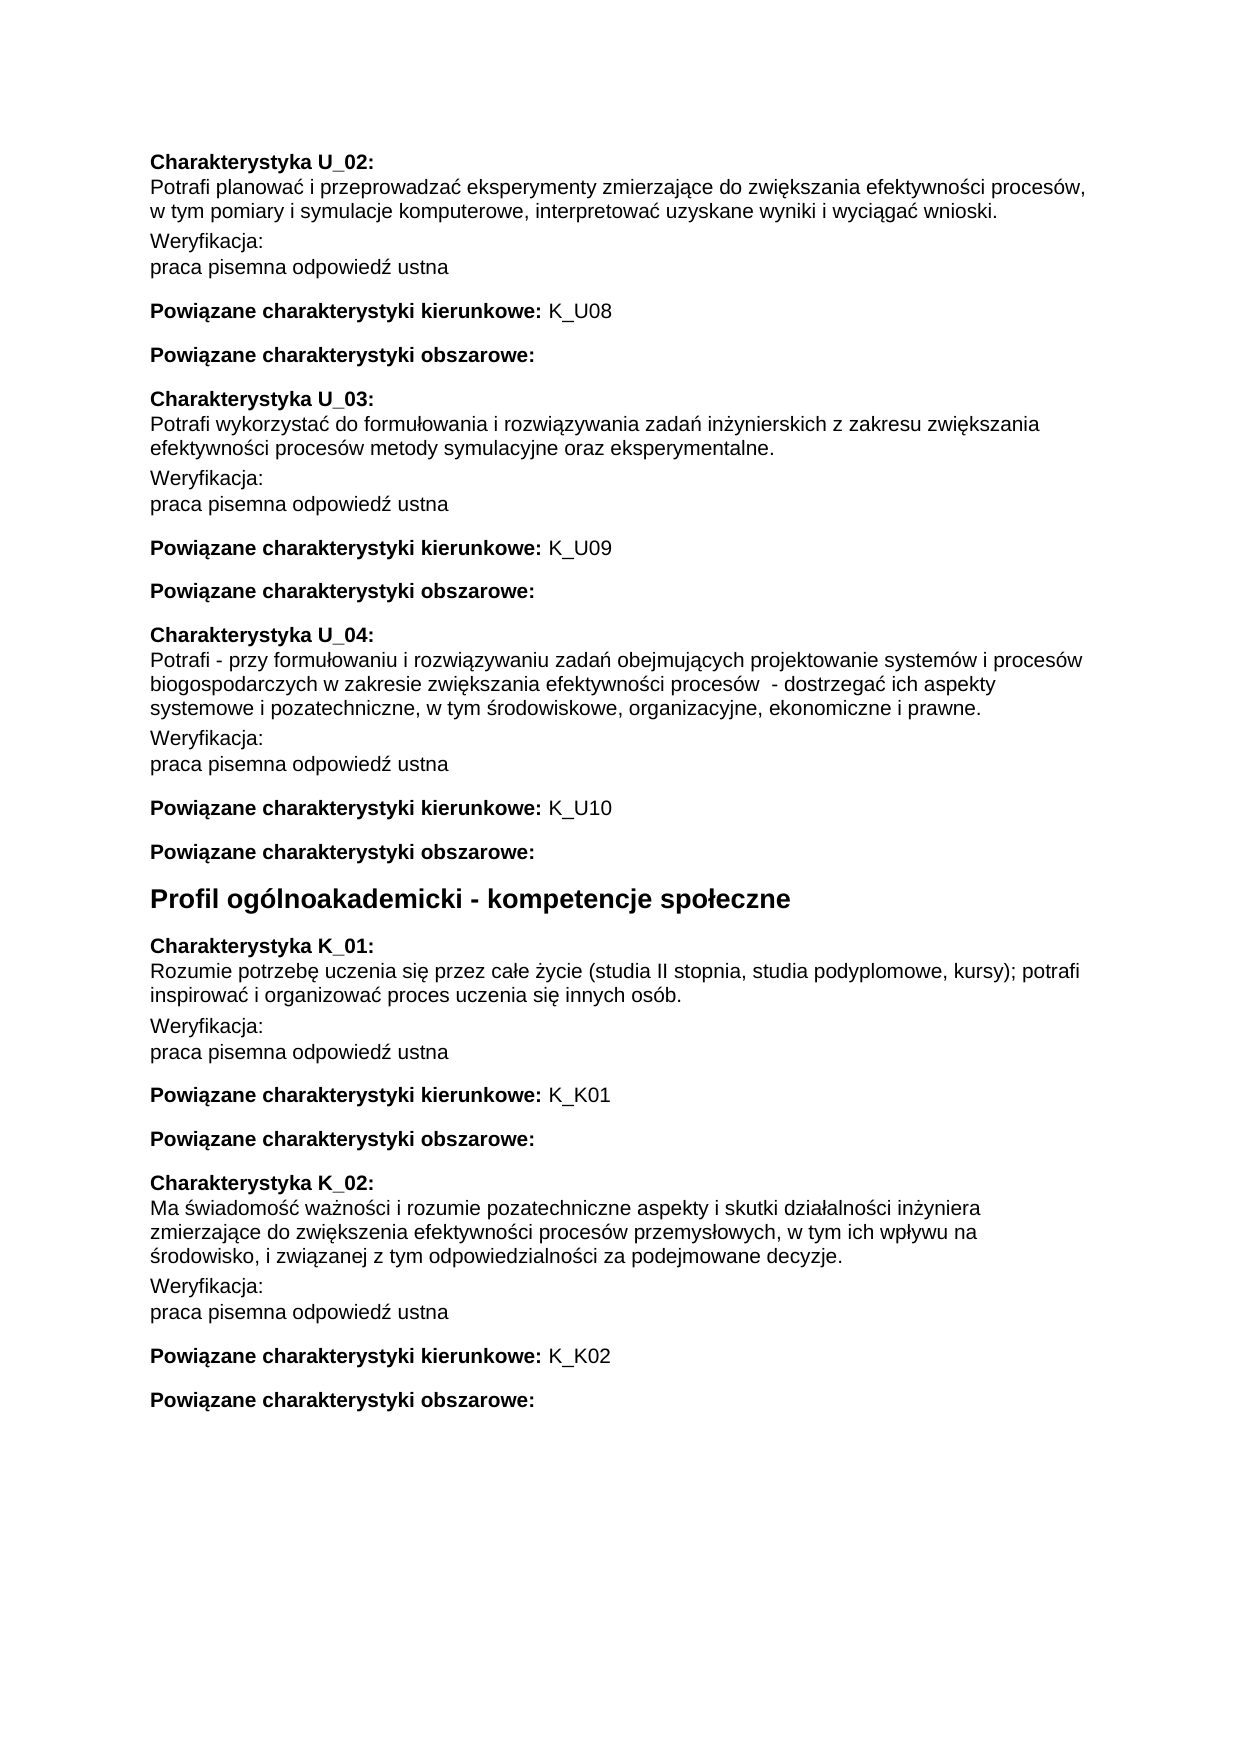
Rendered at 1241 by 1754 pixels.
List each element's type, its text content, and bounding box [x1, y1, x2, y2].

text Weryfikacja: [150, 466, 1090, 489]
text Powiązane charakterystyki obszarowe: [150, 839, 1090, 863]
text Potrafi wykorzystać do formułowania i rozwiązywania zadań inżynierskich z zakresu zwiększania efektywności procesów metody symulacyjne oraz eksperymentalne. [150, 411, 1090, 459]
text Powiązane charakterystyki obszarowe: [150, 579, 1090, 603]
text Charakterystyka K_02: [150, 1171, 1090, 1195]
text Powiązane charakterystyki obszarowe: [150, 343, 1090, 367]
text Powiązane charakterystyki kierunkowe: K_K02 [150, 1344, 1090, 1368]
text praca pisemna odpowiedź ustna [150, 492, 1090, 516]
text Ma świadomość ważności i rozumie pozatechniczne aspekty i skutki działalności inżyniera zmierzające do zwiększenia efektywności procesów przemysłowych, w tym ich wpływu na środowisko, i związanej z tym odpowiedzialności za podejmowane decyzje. [150, 1196, 1090, 1268]
text Weryfikacja: [150, 1274, 1090, 1298]
text Powiązane charakterystyki obszarowe: [150, 1387, 1090, 1411]
text Powiązane charakterystyki kierunkowe: K_U09 [150, 535, 1090, 559]
text praca pisemna odpowiedź ustna [150, 255, 1090, 279]
text Powiązane charakterystyki kierunkowe: K_U10 [150, 796, 1090, 820]
text Powiązane charakterystyki obszarowe: [150, 1127, 1090, 1151]
text Potrafi planować i przeprowadzać eksperymenty zmierzające do zwiększania efektywności procesów, w tym pomiary i symulacje komputerowe, interpretować uzyskane wyniki i wyciągać wnioski. [150, 175, 1090, 223]
text Weryfikacja: [150, 229, 1090, 253]
text Powiązane charakterystyki kierunkowe: K_K01 [150, 1083, 1090, 1107]
text Charakterystyka U_02: [150, 150, 1090, 174]
text praca pisemna odpowiedź ustna [150, 752, 1090, 776]
text Charakterystyka K_01: [150, 934, 1090, 958]
subtitle Profil ogólnoakademicki - kompetencje społeczne [150, 883, 1090, 914]
text Potrafi - przy formułowaniu i rozwiązywaniu zadań obejmujących projektowanie systemów i procesów biogospodarczych w zakresie zwiększania efektywności procesów - dostrzegać ich aspekty systemowe i pozatechniczne, w tym środowiskowe, organizacyjne, ekonomiczne i prawne. [150, 648, 1090, 720]
text Rozumie potrzebę uczenia się przez całe życie (studia II stopnia, studia podyplomowe, kursy); potrafi inspirować i organizować proces uczenia się innych osób. [150, 959, 1090, 1007]
text Weryfikacja: [150, 1013, 1090, 1037]
text Powiązane charakterystyki kierunkowe: K_U08 [150, 299, 1090, 323]
text praca pisemna odpowiedź ustna [150, 1039, 1090, 1063]
text praca pisemna odpowiedź ustna [150, 1300, 1090, 1324]
text Weryfikacja: [150, 726, 1090, 750]
text Charakterystyka U_04: [150, 623, 1090, 647]
text Charakterystyka U_03: [150, 386, 1090, 410]
